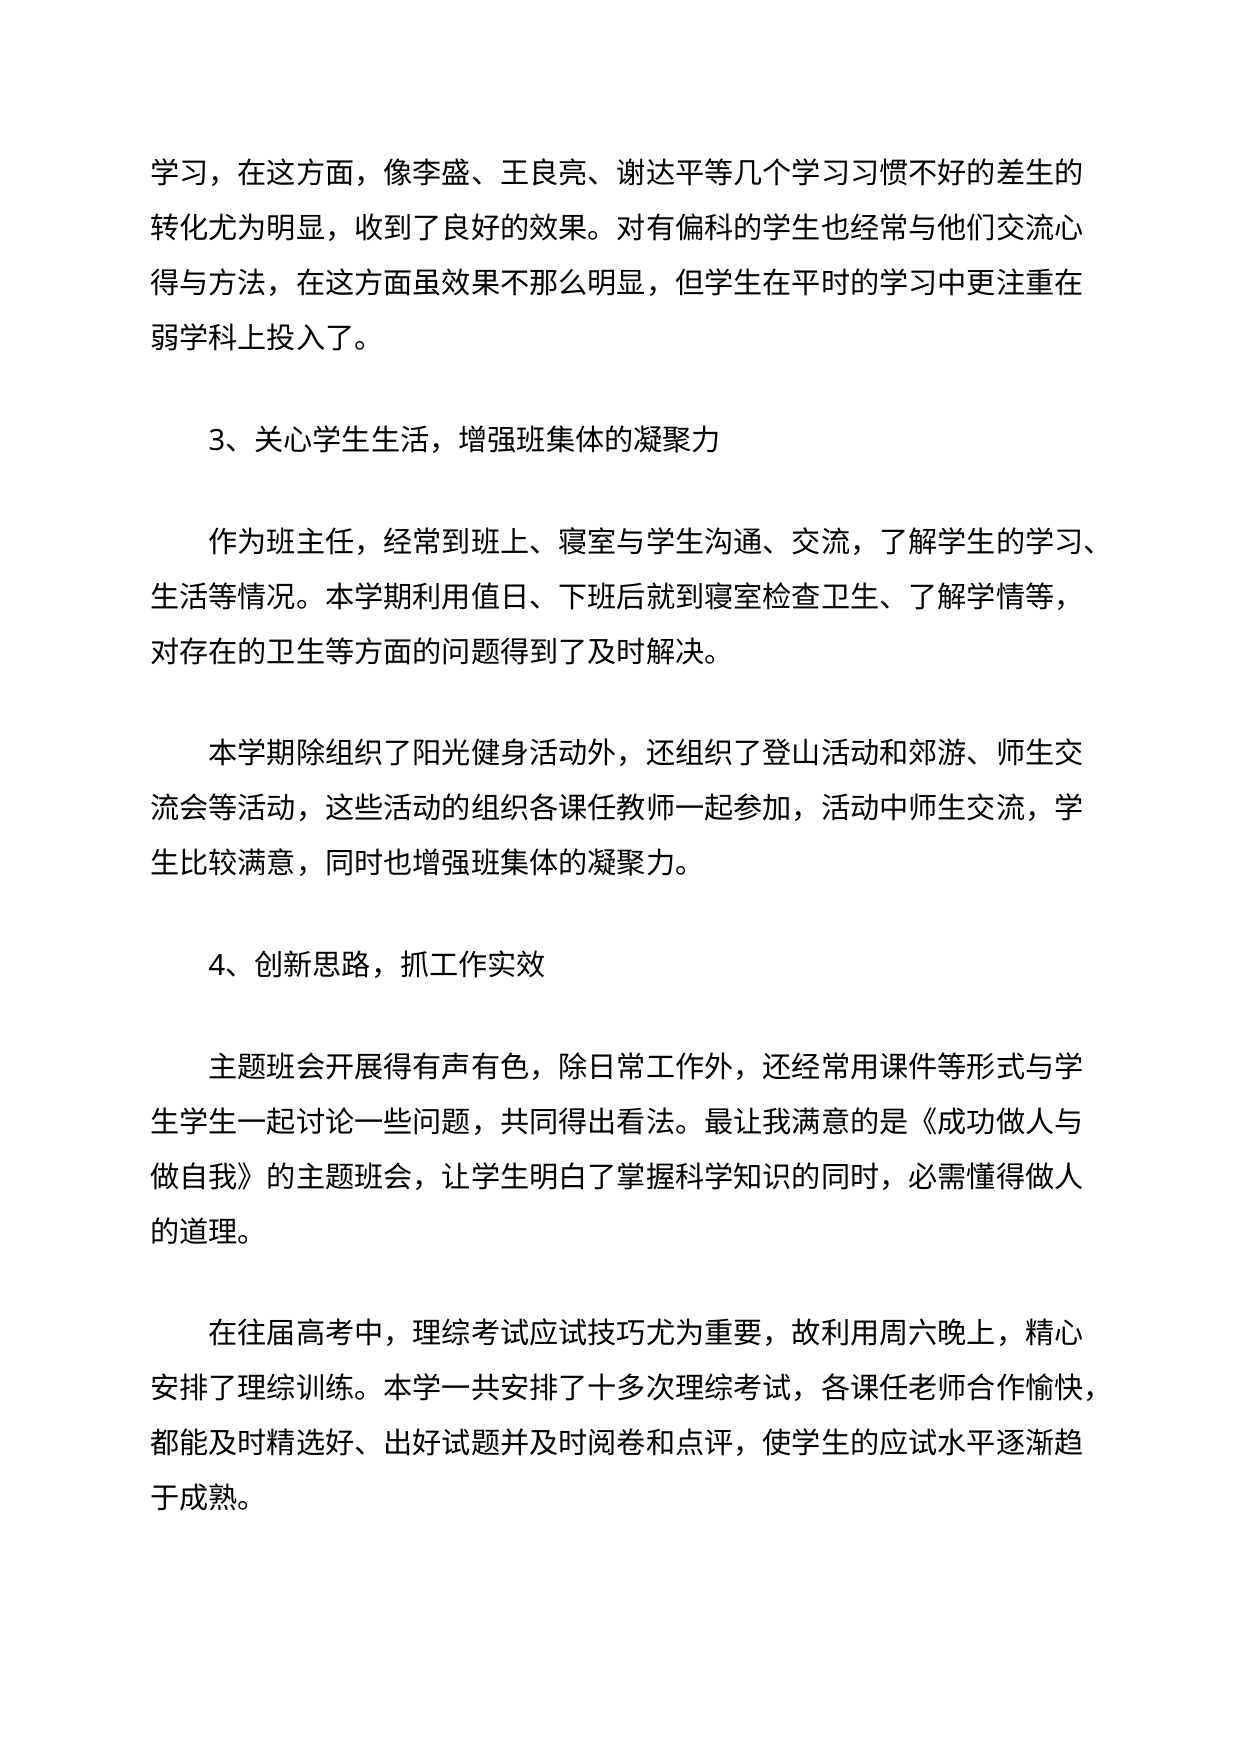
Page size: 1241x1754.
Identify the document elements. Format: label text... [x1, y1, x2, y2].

text 作为班主任，经常到班上、寝室与学生沟通、交流，了解学生的学习、生活等情况。本学期利用值日、下班后就到寝室检查卫生、了解学情等，对存在的卫生等方面的问题得到了及时解决。 [150, 518, 1090, 671]
text 主题班会开展得有声有色，除日常工作外，还经常用课件等形式与学生学生一起讨论一些问题，共同得出看法。最让我满意的是《成功做人与做自我》的主题班会，让学生明白了掌握科学知识的同时，必需懂得做人的道理。 [150, 1043, 1090, 1251]
text 4、创新思路，抓工作实效 [150, 942, 1090, 984]
text 本学期除组织了阳光健身活动外，还组织了登山活动和郊游、师生交流会等活动，这些活动的组织各课任教师一起参加，活动中师生交流，学生比较满意，同时也增强班集体的凝聚力。 [150, 730, 1090, 882]
text 3、关心学生生活，增强班集体的凝聚力 [150, 416, 1090, 459]
text 在往届高考中，理综考试应试技巧尤为重要，故利用周六晚上，精心安排了理综训练。本学一共安排了十多次理综考试，各课任老师合作愉快，都能及时精选好、出好试题并及时阅卷和点评，使学生的应试水平逐渐趋于成熟。 [150, 1310, 1090, 1517]
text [150, 150, 1090, 357]
